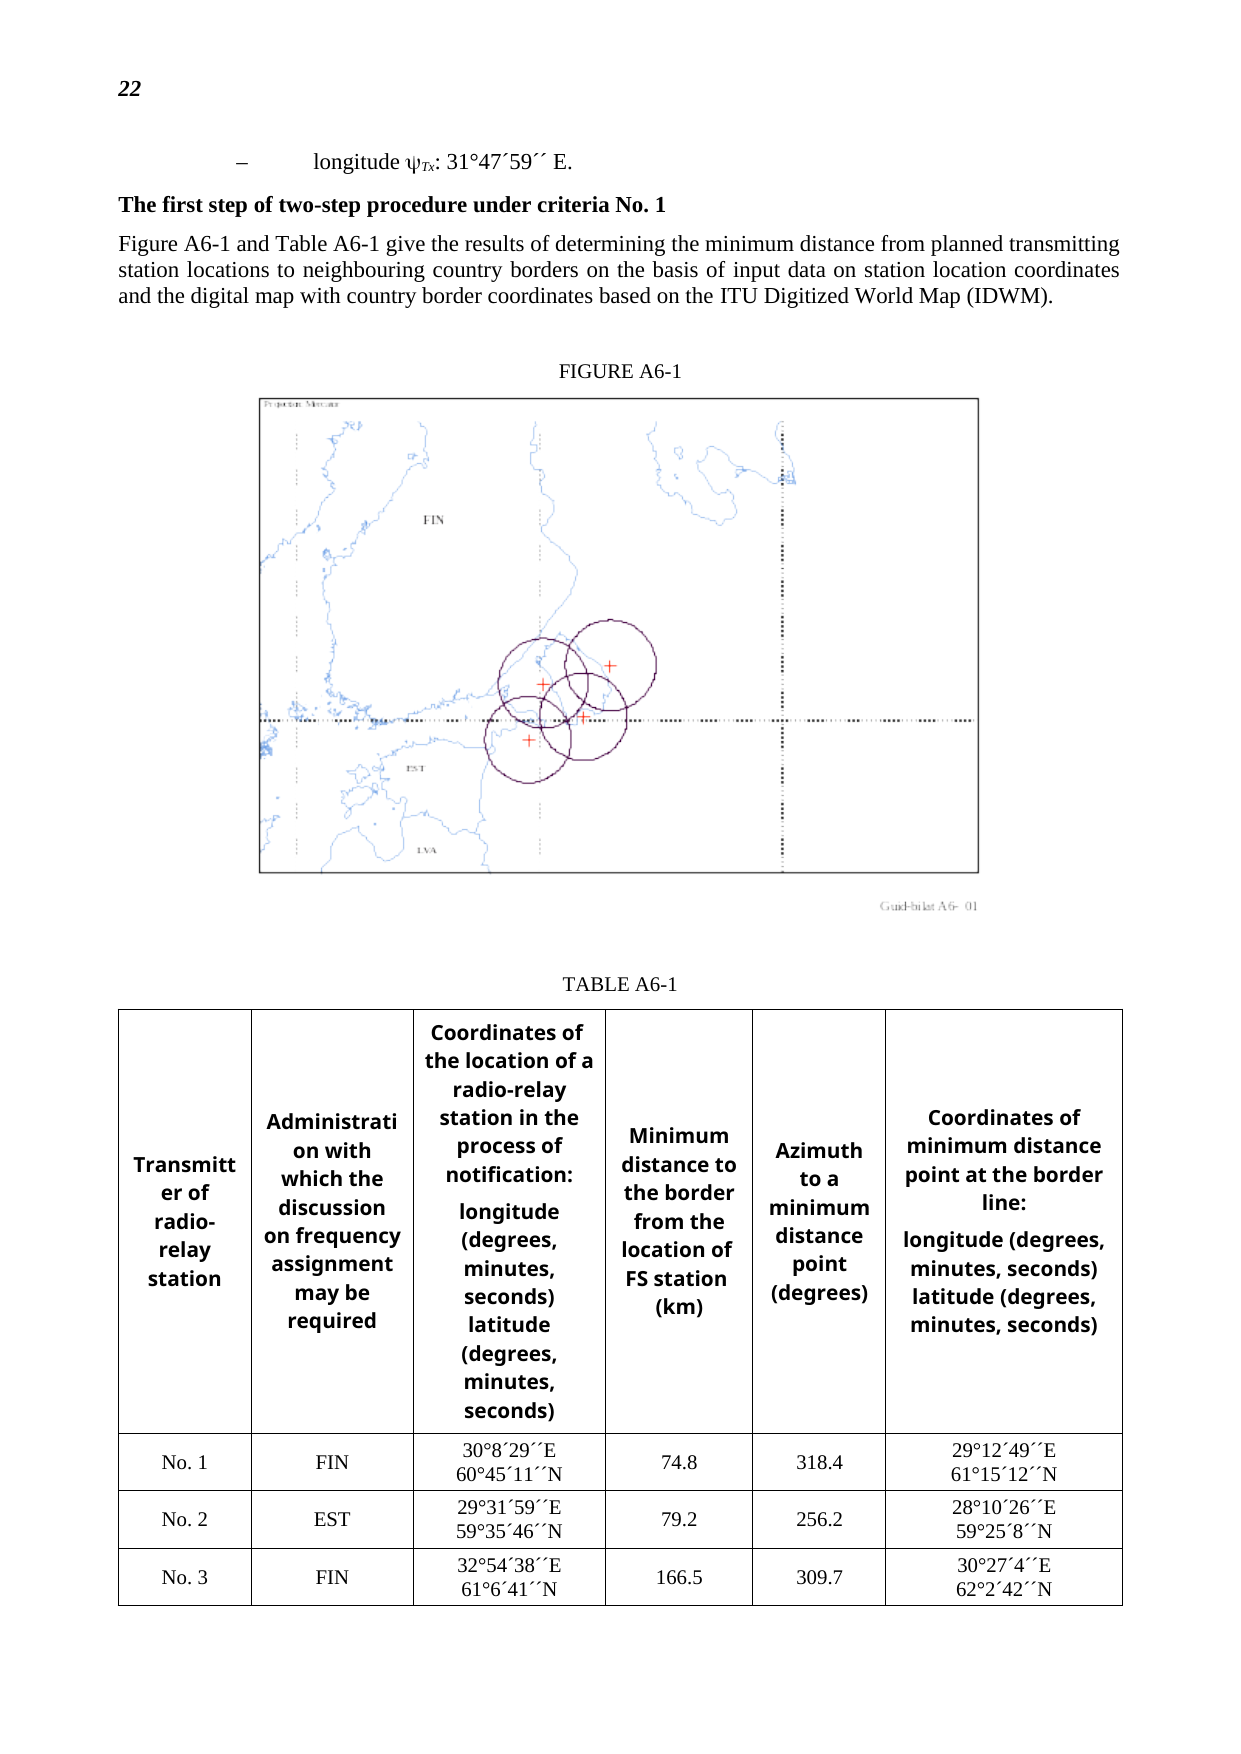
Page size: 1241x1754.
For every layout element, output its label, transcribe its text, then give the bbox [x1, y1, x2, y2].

table_cell 32°54´38´´E 61°6´41´´N [414, 1549, 605, 1605]
table_cell 29°31´59´´E 59°35´46´´N [414, 1491, 605, 1548]
table_cell EST [252, 1491, 413, 1548]
table_cell 30°8´29´´E 60°45´11´´N [414, 1434, 605, 1490]
table_cell 74.8 [606, 1434, 752, 1490]
table_cell 166.5 [606, 1549, 752, 1605]
text – longitude Tx: 31°47´59´´ E. [236, 148, 1122, 174]
table_header Azimuth to a minimum distance point (degrees) [753, 1010, 885, 1433]
table_cell 309.7 [753, 1549, 885, 1605]
table_cell 79.2 [606, 1491, 752, 1548]
table_header Coordinates of the location of a radio-relay station in the process of notification: longitude (degrees, minutes, seconds) latitude (degrees, minutes, seconds) [414, 1010, 605, 1433]
table_cell 28°10´26´´E 59°25´8´´N [886, 1491, 1122, 1548]
table_cell No. 3 [119, 1549, 251, 1605]
table_cell FIN [252, 1549, 413, 1605]
table_cell 29°12´49´´E 61°15´12´´N [886, 1434, 1122, 1490]
table_header Coordinates of minimum distance point at the border line: longitude (degrees, minutes, seconds) latitude (degrees, minutes, seconds) [886, 1010, 1122, 1433]
table_cell 318.4 [753, 1434, 885, 1490]
table_cell 256.2 [753, 1491, 885, 1548]
table_cell No. 1 [119, 1434, 251, 1490]
table_header Transmitter of radio-relay station [119, 1010, 251, 1433]
text Figure A6-1 [118, 359, 1122, 383]
table_header Minimum distance to the border from the location of FS station (km) [606, 1010, 752, 1433]
text Table A6-1 [118, 972, 1122, 996]
table_header Administration with which the discussion on frequency assignment may be required [252, 1010, 413, 1433]
table_cell 30°27´4´´E 62°2´42´´N [886, 1549, 1122, 1605]
table_cell FIN [252, 1434, 413, 1490]
text Figure A6-1 and Table A6-1 give the results of determining the minimum distance from planned transmitting station locations to neighbouring country borders on the basis of input data on station location coordinates and the digital map with country border coordinates based on the ITU Digitized World Map (IDWM). [118, 229, 1122, 309]
table_cell No. 2 [119, 1491, 251, 1548]
subtitle The first step of two-step procedure under criteria No. 1 [118, 191, 1122, 217]
